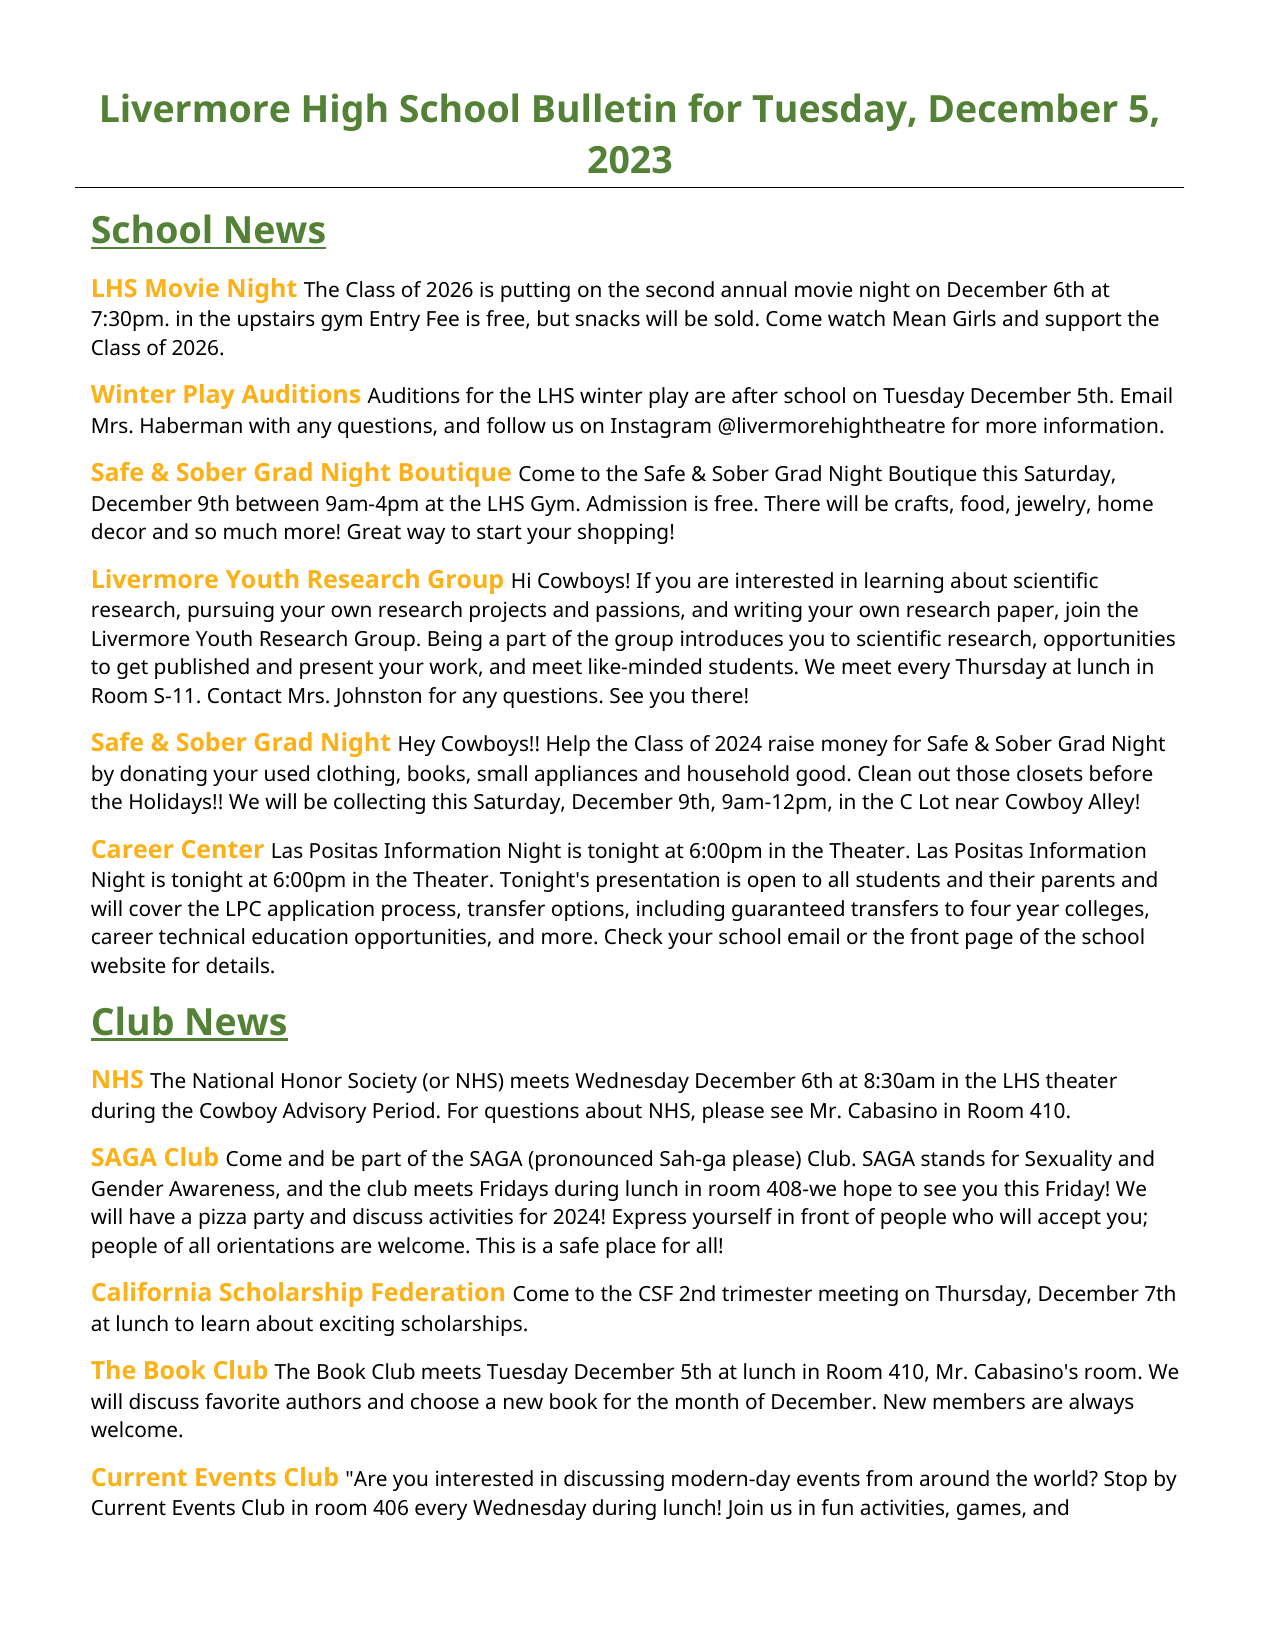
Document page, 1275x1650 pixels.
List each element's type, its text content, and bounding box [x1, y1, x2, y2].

text School News [91, 204, 1184, 255]
text LHS Movie Night The Class of 2026 is putting on the second annual movie night on December 6th at 7:30pm. in the upstairs gym Entry Fee is free, but snacks will be sold. Come watch Mean Girls and support the Class of 2026. [91, 270, 1184, 361]
text Career Center Las Positas Information Night is tonight at 6:00pm in the Theater. Las Positas Information Night is tonight at 6:00pm in the Theater. Tonight's presentation is open to all students and their parents and will cover the LPC application process, transfer options, including guaranteed transfers to four year colleges, career technical education opportunities, and more. Check your school email or the front page of the school website for details. [91, 832, 1184, 979]
text Livermore Youth Research Group Hi Cowboys! If you are interested in learning about scientific research, pursuing your own research projects and passions, and writing your own research paper, join the Livermore Youth Research Group. Being a part of the group introduces you to scientific research, opportunities to get published and present your work, and meet like-minded students. We meet every Thursday at lunch in Room S-11. Contact Mrs. Johnston for any questions. See you there! [91, 562, 1184, 709]
text Safe & Sober Grad Night Boutique Come to the Safe & Sober Grad Night Boutique this Saturday, December 9th between 9am-4pm at the LHS Gym. Admission is free. There will be crafts, food, jewelry, home decor and so much more! Great way to start your shopping! [91, 455, 1184, 546]
text SAGA Club Come and be part of the SAGA (pronounced Sah-ga please) Club. SAGA stands for Sexuality and Gender Awareness, and the club meets Fridays during lunch in room 408-we hope to see you this Friday! We will have a pizza party and discuss activities for 2024! Express yourself in front of people who will accept you; people of all orientations are welcome. This is a safe place for all! [91, 1140, 1184, 1259]
text NHS The National Honor Society (or NHS) meets Wednesday December 6th at 8:30am in the LHS theater during the Cowboy Advisory Period. For questions about NHS, please see Mr. Cabasino in Room 410. [91, 1062, 1184, 1124]
text Club News [91, 995, 1184, 1046]
text The Book Club The Book Club meets Tuesday December 5th at lunch in Room 410, Mr. Cabasino's room. We will discuss favorite authors and choose a new book for the month of December. New members are always welcome. [91, 1353, 1184, 1444]
text California Scholarship Federation Come to the CSF 2nd trimester meeting on Thursday, December 7th at lunch to learn about exciting scholarships. [91, 1275, 1184, 1337]
text Winter Play Auditions Auditions for the LHS winter play are after school on Tuesday December 5th. Email Mrs. Haberman with any questions, and follow us on Instagram @livermorehightheatre for more information. [91, 377, 1184, 439]
text Safe & Sober Grad Night Hey Cowboys!! Help the Class of 2024 raise money for Safe & Sober Grad Night by donating your used clothing, books, small appliances and household good. Clean out those closets before the Holidays!! We will be collecting this Saturday, December 9th, 9am-12pm, in the C Lot near Cowboy Alley! [91, 725, 1184, 816]
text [91, 1459, 1184, 1522]
text Livermore High School Bulletin for Tuesday, December 5, 2023 [75, 83, 1184, 187]
